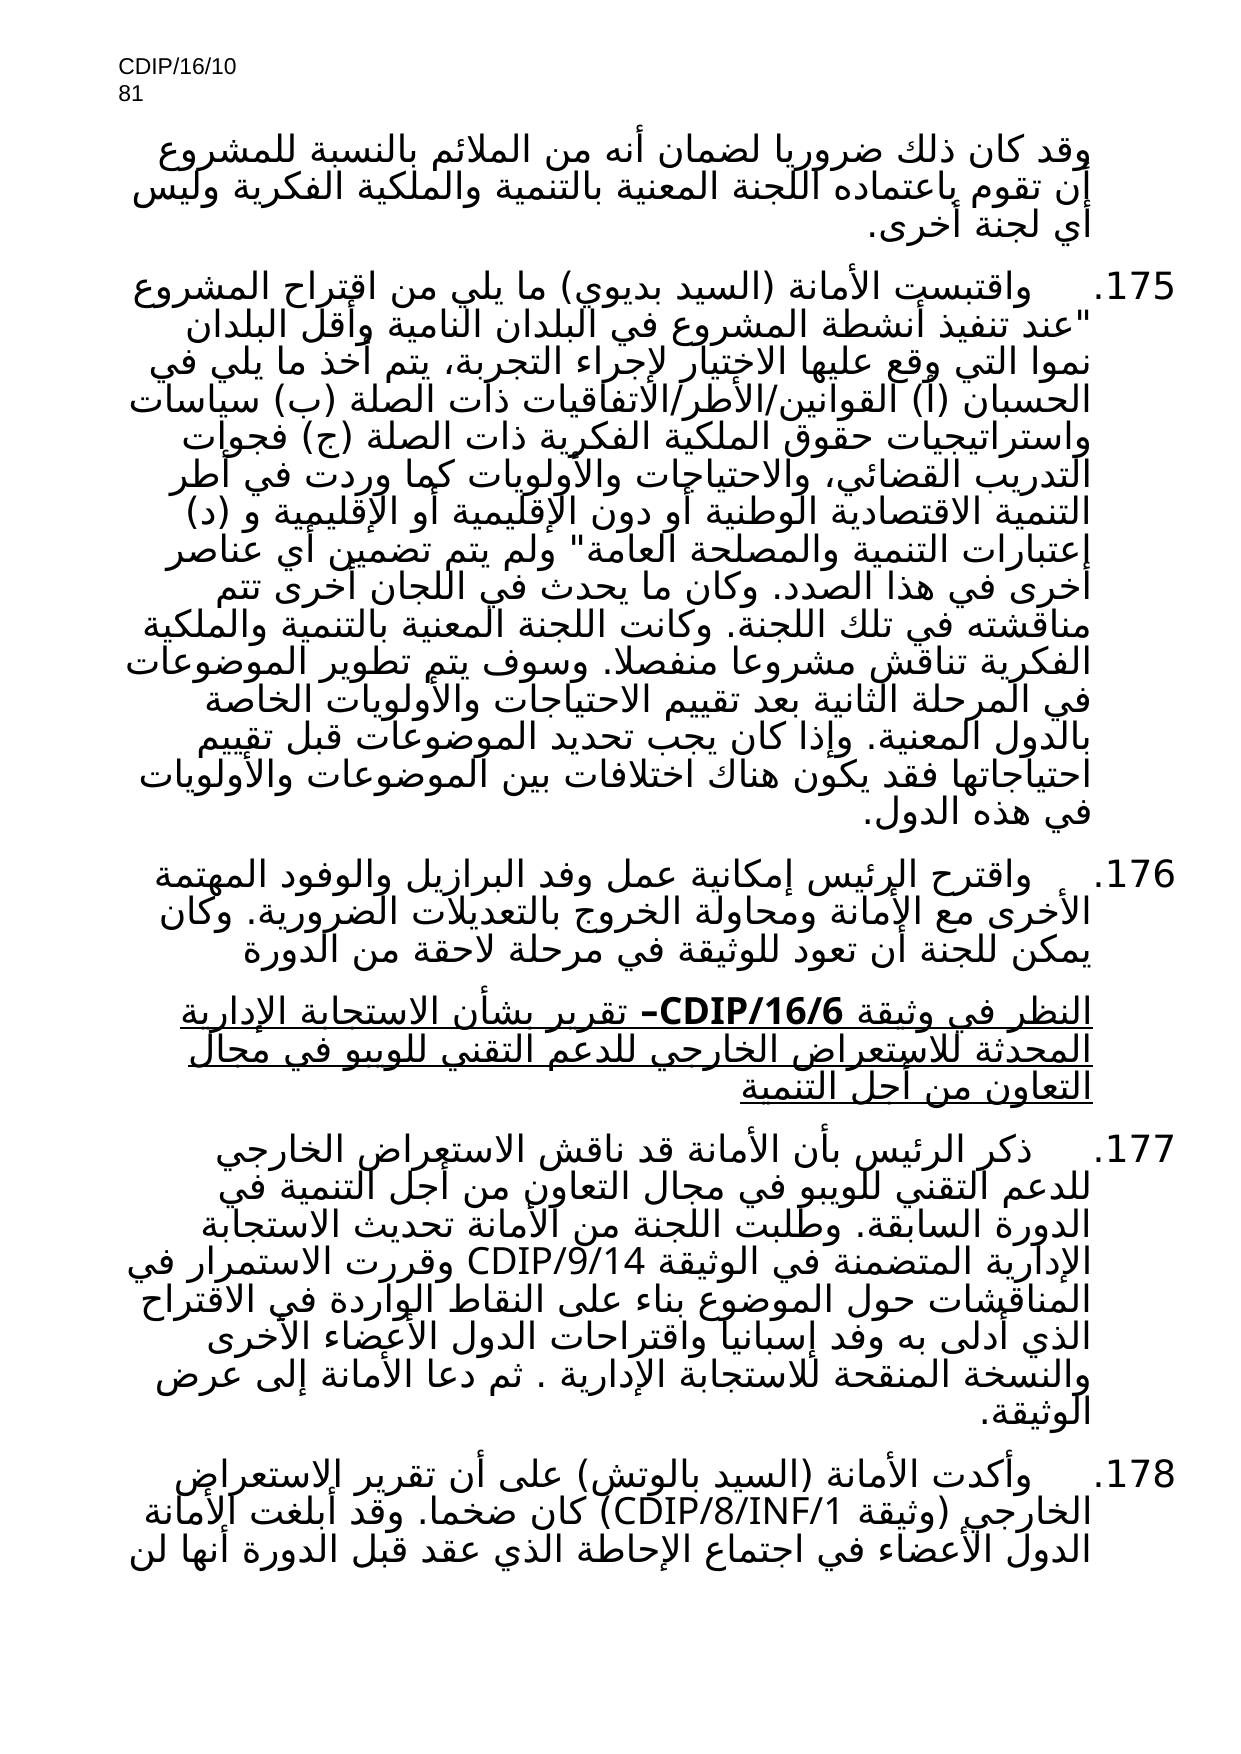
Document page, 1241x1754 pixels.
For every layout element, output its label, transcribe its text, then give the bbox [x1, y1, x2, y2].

text واقتبست الأمانة (السيد بديوي) ما يلي من اقتراح المشروع "عند تنفيذ أنشطة المشروع في البلدان النامية وأقل البلدان نموا التي وقع عليها الاختيار لإجراء التجربة، يتم أخذ ما يلي في الحسبان (أ) القوانين/الأطر/الاتفاقيات ذات الصلة (ب) سياسات واستراتيجيات حقوق الملكية الفكرية ذات الصلة (ج) فجوات التدريب القضائي، والاحتياجات والأولويات كما وردت في أطر التنمية الاقتصادية الوطنية أو دون الإقليمية أو الإقليمية و (د) اعتبارات التنمية والمصلحة العامة" ولم يتم تضمين أي عناصر أخرى في هذا الصدد. وكان ما يحدث في اللجان أخرى تتم مناقشته في تلك اللجنة. وكانت اللجنة المعنية بالتنمية والملكية الفكرية تناقش مشروعا منفصلا. وسوف يتم تطوير الموضوعات في المرحلة الثانية بعد تقييم الاحتياجات والأولويات الخاصة بالدول المعنية. وإذا كان يجب تحديد الموضوعات قبل تقييم احتياجاتها فقد يكون هناك اختلافات بين الموضوعات والأولويات في هذه الدول. [118, 270, 1092, 832]
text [118, 1457, 1092, 1570]
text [118, 132, 1092, 245]
text النظر في وثيقة CDIP/16/6– تقرير بشأن الاستجابة الإدارية المحدثة للاستعراض الخارجي للدعم التقني للويبو في مجال التعاون من أجل التنمية [118, 995, 1092, 1107]
text ذكر الرئيس بأن الأمانة قد ناقش الاستعراض الخارجي للدعم التقني للويبو في مجال التعاون من أجل التنمية في الدورة السابقة. وطلبت اللجنة من الأمانة تحديث الاستجابة الإدارية المتضمنة في الوثيقة CDIP/9/14 وقررت الاستمرار في المناقشات حول الموضوع بناء على النقاط الواردة في الاقتراح الذي أدلى به وفد إسبانيا واقتراحات الدول الأعضاء الأخرى والنسخة المنقحة للاستجابة الإدارية . ثم دعا الأمانة إلى عرض الوثيقة. [118, 1132, 1092, 1432]
text واقترح الرئيس إمكانية عمل وفد البرازيل والوفود المهتمة الأخرى مع الأمانة ومحاولة الخروج بالتعديلات الضرورية. وكان يمكن للجنة أن تعود للوثيقة في مرحلة لاحقة من الدورة [118, 857, 1092, 970]
